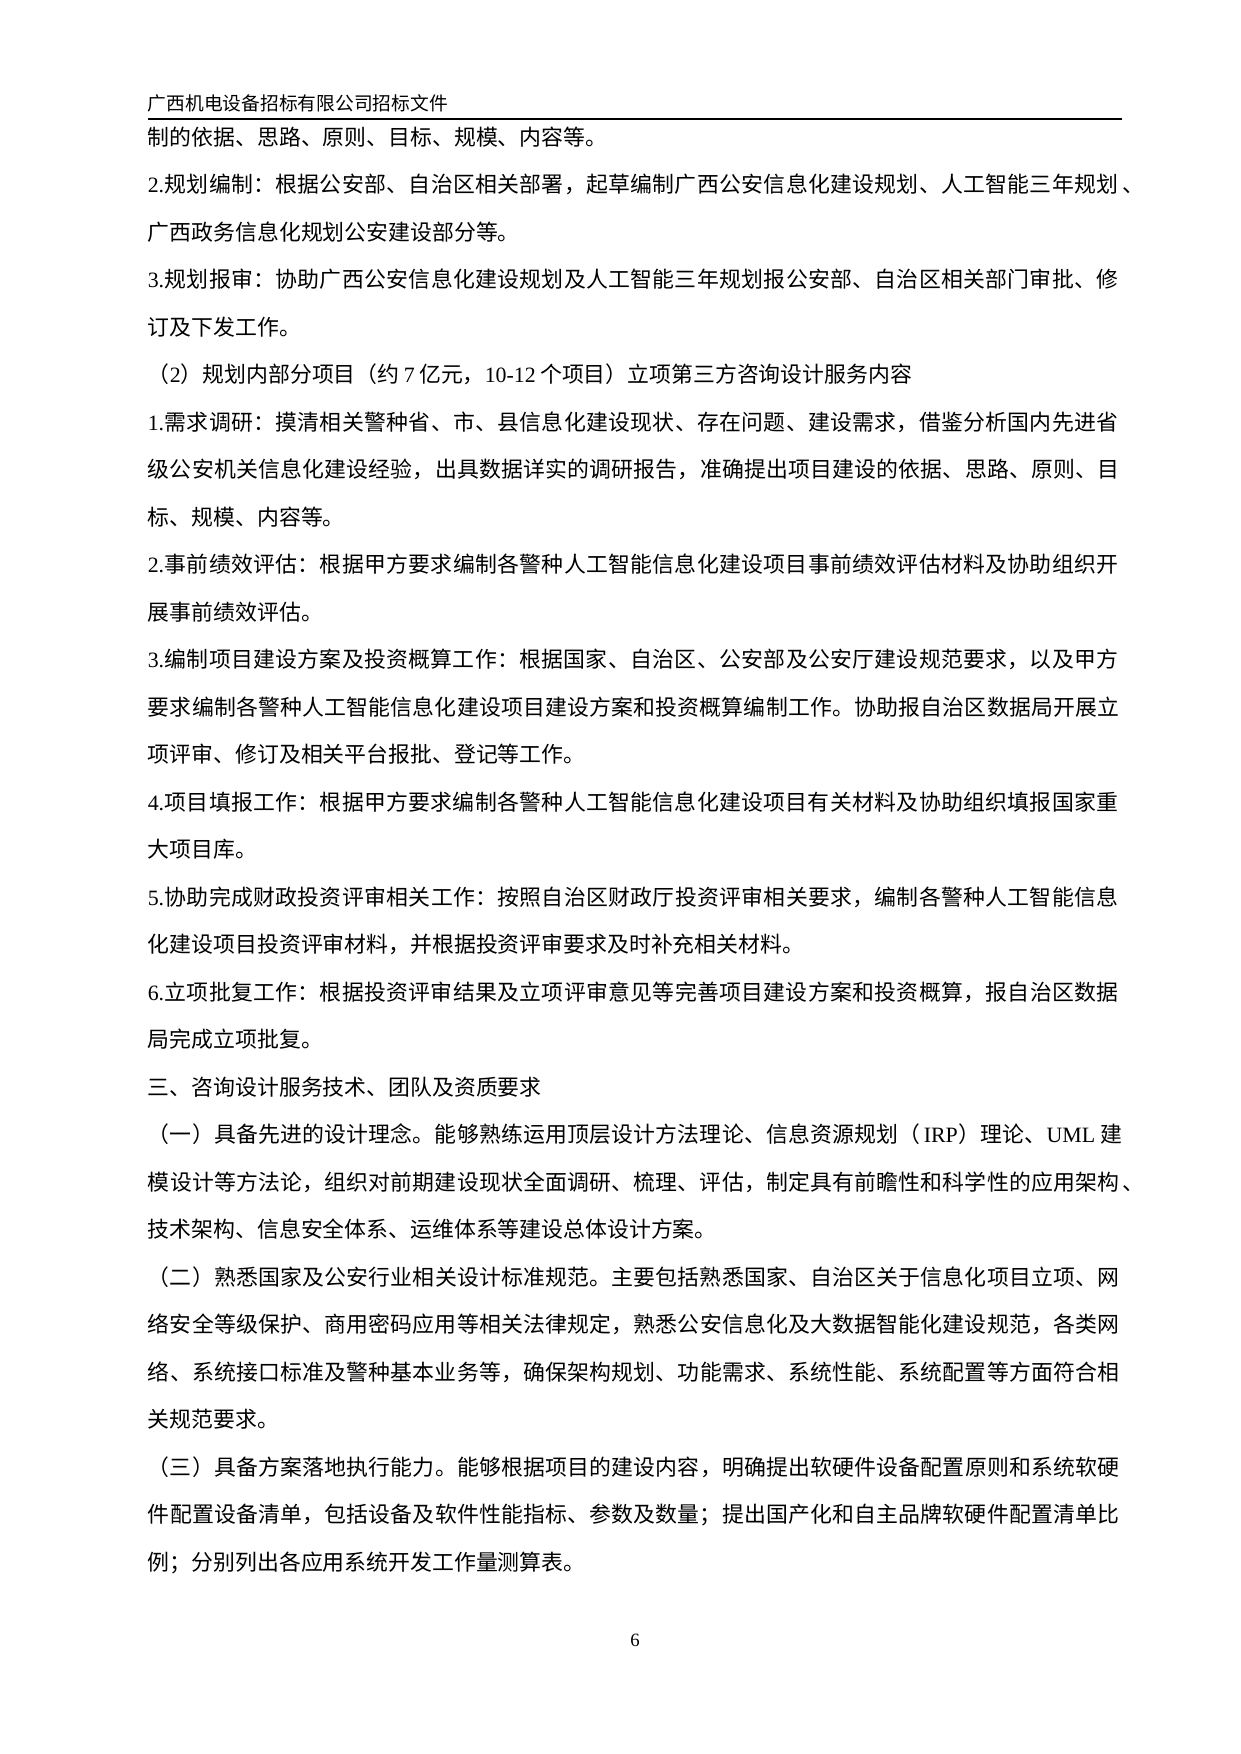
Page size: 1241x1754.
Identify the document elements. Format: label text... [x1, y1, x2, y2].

text 3.编制项目建设方案及投资概算工作：根据国家、自治区、公安部及公安厅建设规范要求，以及甲方要求编制各警种人工智能信息化建设项目建设方案和投资概算编制工作。协助报自治区数据局开展立项评审、修订及相关平台报批、登记等工作。 [148, 642, 1122, 769]
text （2）规划内部分项目（约7亿元，10-12个项目）立项第三方咨询设计服务内容 [148, 357, 1122, 389]
text 5.协助完成财政投资评审相关工作：按照自治区财政厅投资评审相关要求，编制各警种人工智能信息化建设项目投资评审材料，并根据投资评审要求及时补充相关材料。 [148, 879, 1122, 959]
text 4.项目填报工作：根据甲方要求编制各警种人工智能信息化建设项目有关材料及协助组织填报国家重大项目库。 [148, 784, 1122, 864]
text 6.立项批复工作：根据投资评审结果及立项评审意见等完善项目建设方案和投资概算，报自治区数据局完成立项批复。 [148, 974, 1122, 1054]
text 2.规划编制：根据公安部、自治区相关部署，起草编制广西公安信息化建设规划、人工智能三年规划、广西政务信息化规划公安建设部分等。 [148, 167, 1122, 246]
text （二）熟悉国家及公安行业相关设计标准规范。主要包括熟悉国家、自治区关于信息化项目立项、网络安全等级保护、商用密码应用等相关法律规定，熟悉公安信息化及大数据智能化建设规范，各类网络、系统接口标准及警种基本业务等，确保架构规划、功能需求、系统性能、系统配置等方面符合相关规范要求。 [148, 1259, 1122, 1434]
text 3.规划报审：协助广西公安信息化建设规划及人工智能三年规划报公安部、自治区相关部门审批、修订及下发工作。 [148, 262, 1122, 341]
text 三、咨询设计服务技术、团队及资质要求 [148, 1069, 1122, 1101]
text 2.事前绩效评估：根据甲方要求编制各警种人工智能信息化建设项目事前绩效评估材料及协助组织开展事前绩效评估。 [148, 547, 1122, 626]
text 1.需求调研：摸清相关警种省、市、县信息化建设现状、存在问题、建设需求，借鉴分析国内先进省级公安机关信息化建设经验，出具数据详实的调研报告，准确提出项目建设的依据、思路、原则、目标、规模、内容等。 [148, 404, 1122, 531]
text （三）具备方案落地执行能力。能够根据项目的建设内容，明确提出软硬件设备配置原则和系统软硬件配置设备清单，包括设备及软件性能指标、参数及数量；提出国产化和自主品牌软硬件配置清单比例；分别列出各应用系统开发工作量测算表。 [148, 1449, 1122, 1576]
text （一）具备先进的设计理念。能够熟练运用顶层设计方法理论、信息资源规划（IRP）理论、UML 建模设计等方法论，组织对前期建设现状全面调研、梳理、评估，制定具有前瞻性和科学性的应用架构、技术架构、信息安全体系、运维体系等建设总体设计方案。 [148, 1117, 1122, 1244]
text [148, 120, 1122, 151]
